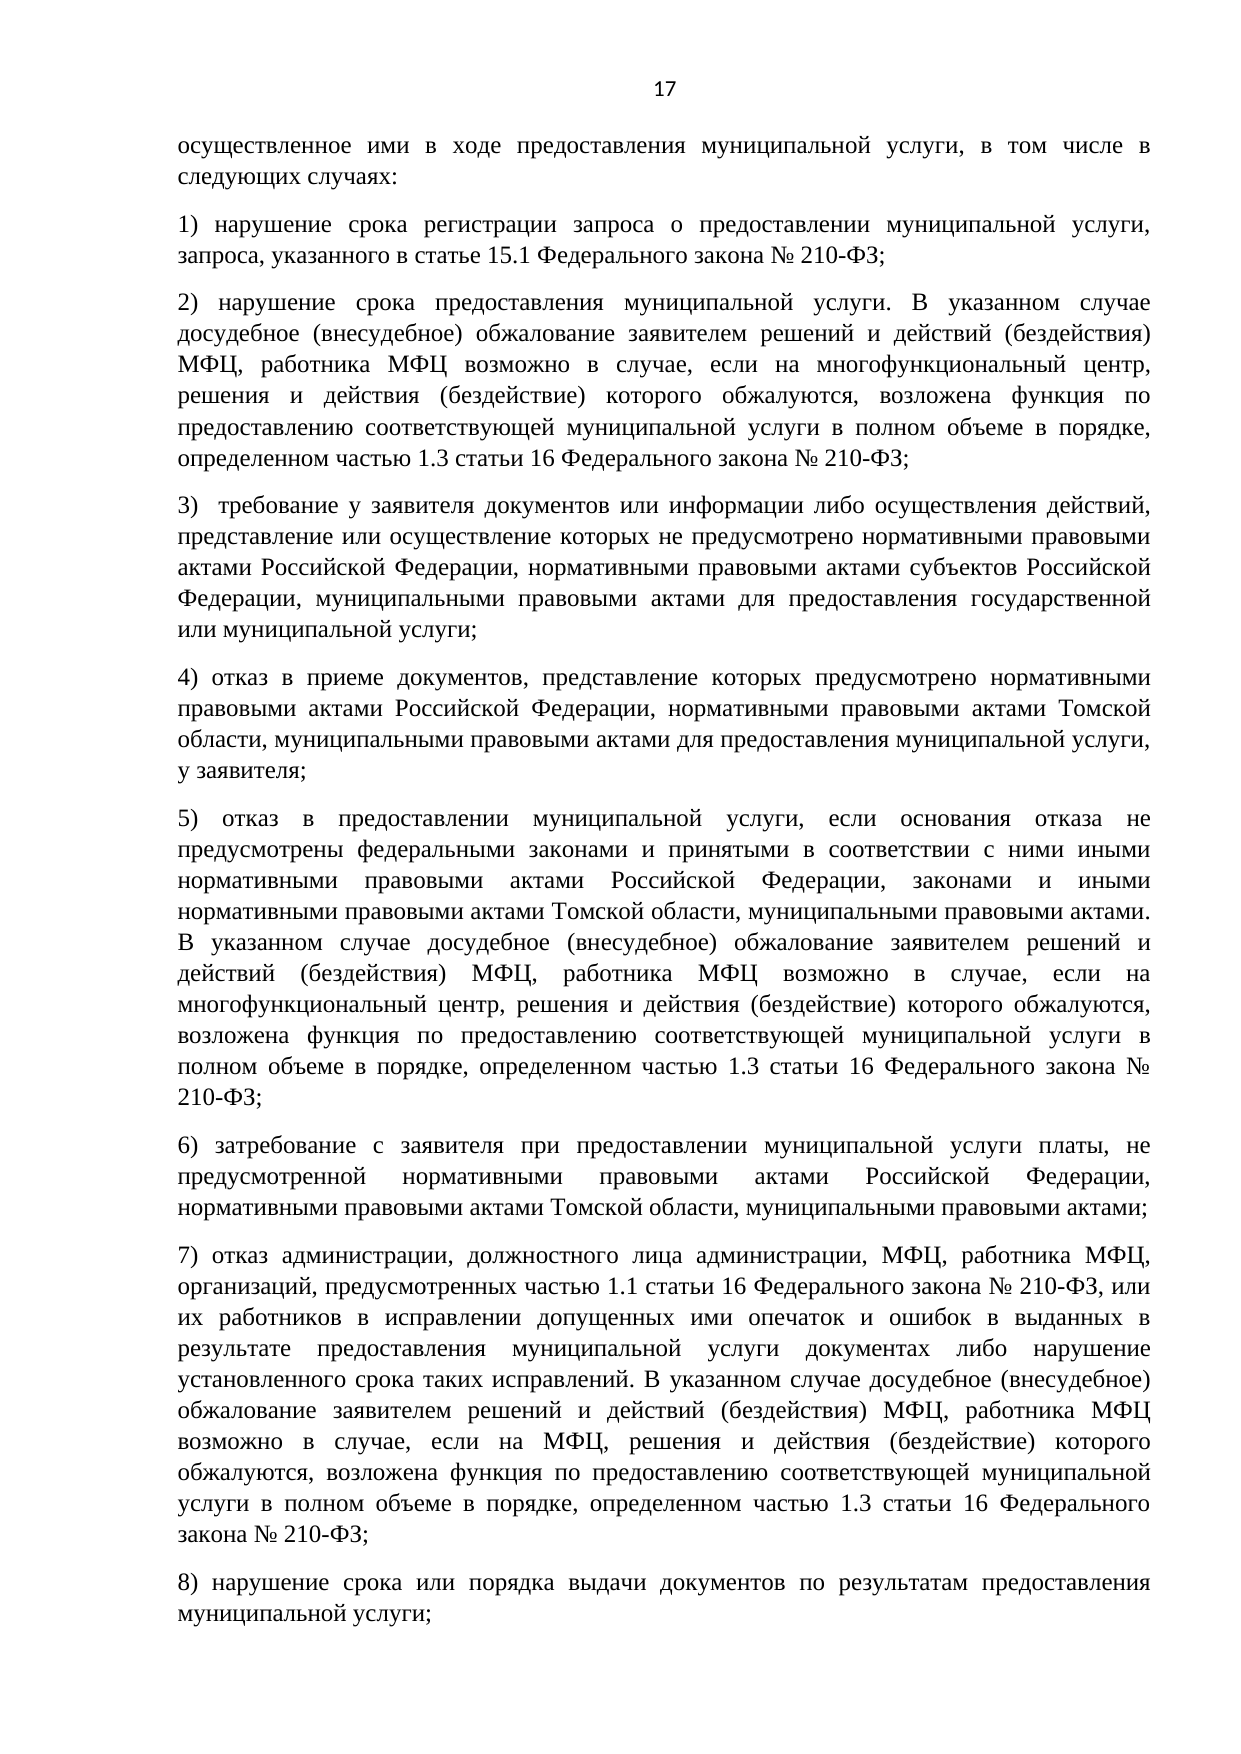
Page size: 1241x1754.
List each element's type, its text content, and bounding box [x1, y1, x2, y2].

text 6) затребование с заявителя при предоставлении муниципальной услуги платы, не предусмотренной нормативными правовыми актами Российской Федерации, нормативными правовыми актами Томской области, муниципальными правовыми актами; [177, 1130, 1152, 1221]
text 4) отказ в приеме документов, представление которых предусмотрено нормативными правовыми актами Российской Федерации, нормативными правовыми актами Томской области, муниципальными правовыми актами для предоставления муниципальной услуги, у заявителя; [177, 662, 1152, 784]
text 8) нарушение срока или порядка выдачи документов по результатам предоставления муниципальной услуги; [177, 1567, 1152, 1627]
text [177, 130, 1152, 190]
text 5) отказ в предоставлении муниципальной услуги, если основания отказа не предусмотрены федеральными законами и принятыми в соответствии с ними иными нормативными правовыми актами Российской Федерации, законами и иными нормативными правовыми актами Томской области, муниципальными правовыми актами. В указанном случае досудебное (внесудебное) обжалование заявителем решений и действий (бездействия) МФЦ, работника МФЦ возможно в случае, если на многофункциональный центр, решения и действия (бездействие) которого обжалуются, возложена функция по предоставлению соответствующей муниципальной услуги в полном объеме в порядке, определенном частью 1.3 статьи 16 Федерального закона № 210-ФЗ; [177, 803, 1152, 1111]
text 1) нарушение срока регистрации запроса о предоставлении муниципальной услуги, запроса, указанного в статье 15.1 Федерального закона № 210-ФЗ; [177, 209, 1152, 268]
text 2) нарушение срока предоставления муниципальной услуги. В указанном случае досудебное (внесудебное) обжалование заявителем решений и действий (бездействия) МФЦ, работника МФЦ возможно в случае, если на многофункциональный центр, решения и действия (бездействие) которого обжалуются, возложена функция по предоставлению соответствующей муниципальной услуги в полном объеме в порядке, определенном частью 1.3 статьи 16 Федерального закона № 210-ФЗ; [177, 287, 1152, 471]
text 7) отказ администрации, должностного лица администрации, МФЦ, работника МФЦ, организаций, предусмотренных частью 1.1 статьи 16 Федерального закона № 210-ФЗ, или их работников в исправлении допущенных ими опечаток и ошибок в выданных в результате предоставления муниципальной услуги документах либо нарушение установленного срока таких исправлений. В указанном случае досудебное (внесудебное) обжалование заявителем решений и действий (бездействия) МФЦ, работника МФЦ возможно в случае, если на МФЦ, решения и действия (бездействие) которого обжалуются, возложена функция по предоставлению соответствующей муниципальной услуги в полном объеме в порядке, определенном частью 1.3 статьи 16 Федерального закона № 210-ФЗ; [177, 1240, 1152, 1548]
text 3) требование у заявителя документов или информации либо осуществления действий, представление или осуществление которых не предусмотрено нормативными правовыми актами Российской Федерации, нормативными правовыми актами субъектов Российской Федерации, муниципальными правовыми актами для предоставления государственной или муниципальной услуги; [177, 490, 1152, 643]
